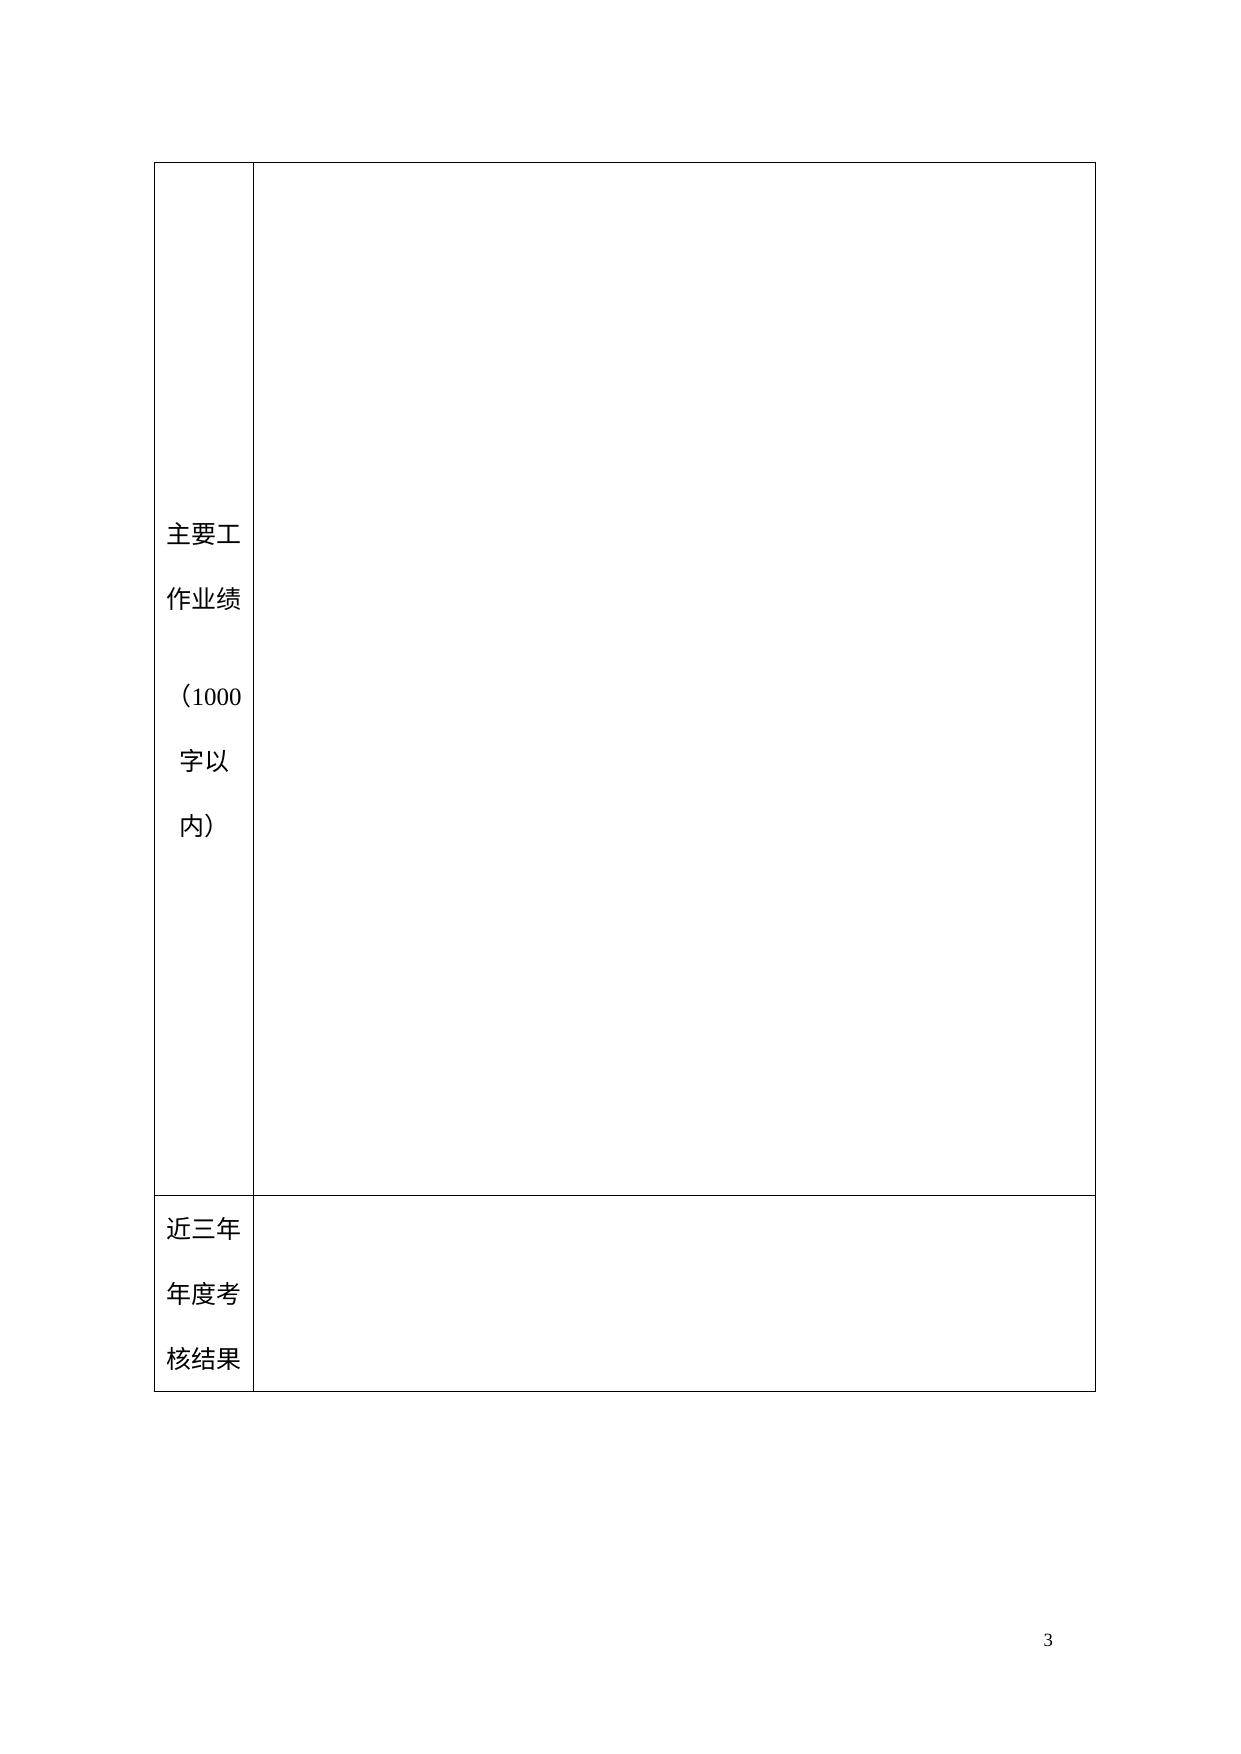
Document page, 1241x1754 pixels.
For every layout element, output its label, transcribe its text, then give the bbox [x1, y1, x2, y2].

table_cell [254, 163, 1095, 1194]
table_cell [254, 1196, 1095, 1391]
table_cell 近三年年度考核结果 [155, 1196, 253, 1391]
table_cell 主要工作业绩 （1000字以内） [155, 163, 253, 1194]
